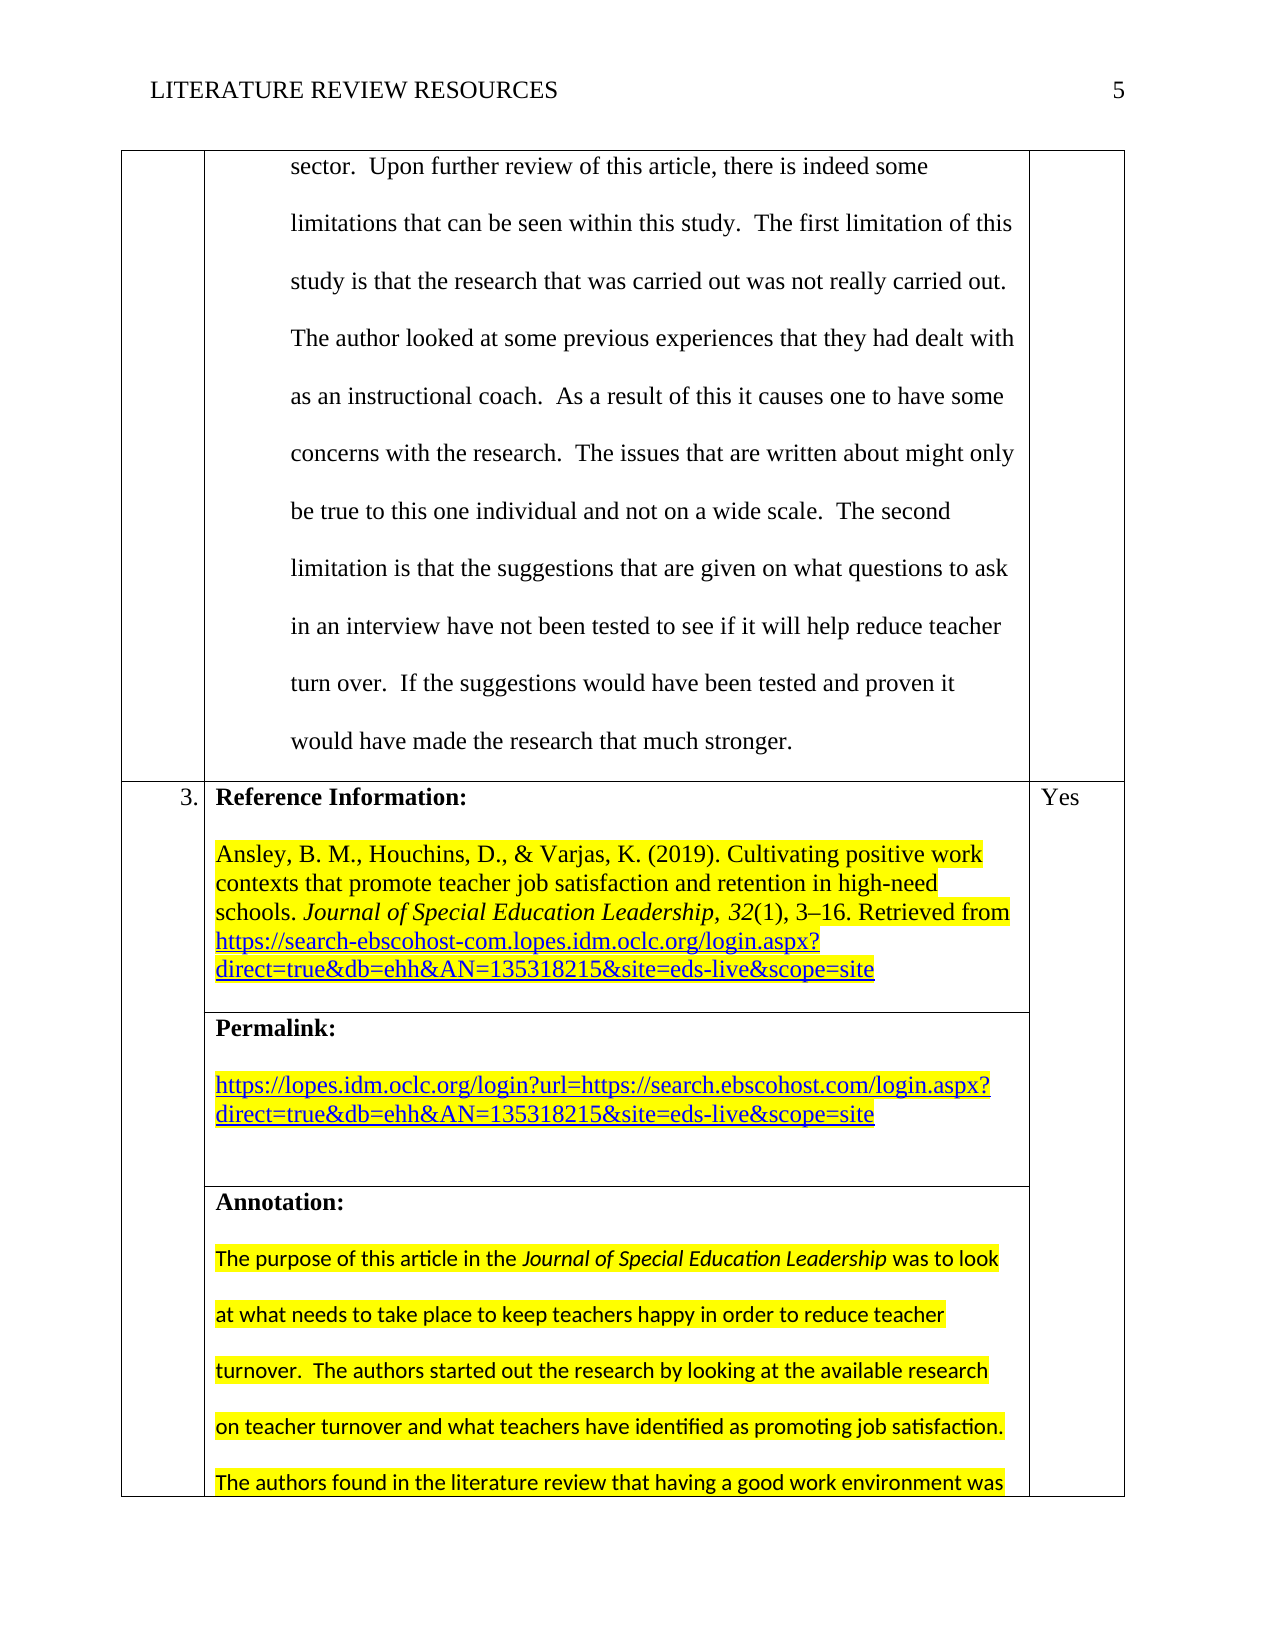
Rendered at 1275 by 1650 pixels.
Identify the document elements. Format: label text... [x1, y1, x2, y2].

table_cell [205, 1187, 1029, 1496]
table_cell Yes [1030, 782, 1124, 1496]
table_cell Reference Information: Ansley, B. M., Houchins, D., & Varjas, K. (2019). Cultivating positive work contexts that promote teacher job satisfaction and retention in high-need schools. Journal of Special Education Leadership, 32(1), 3–16. Retrieved from https://search-ebscohost-com.lopes.idm.oclc.org/login.aspx?direct=true&db=ehh&AN=135318215&site=eds-live&scope=site [205, 782, 1029, 1012]
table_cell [205, 151, 1029, 781]
table_cell [122, 782, 204, 1496]
table_cell Permalink: https://lopes.idm.oclc.org/login?url=https://search.ebscohost.com/login.aspx?direct=true&db=ehh&AN=135318215&site=eds-live&scope=site [205, 1013, 1029, 1186]
